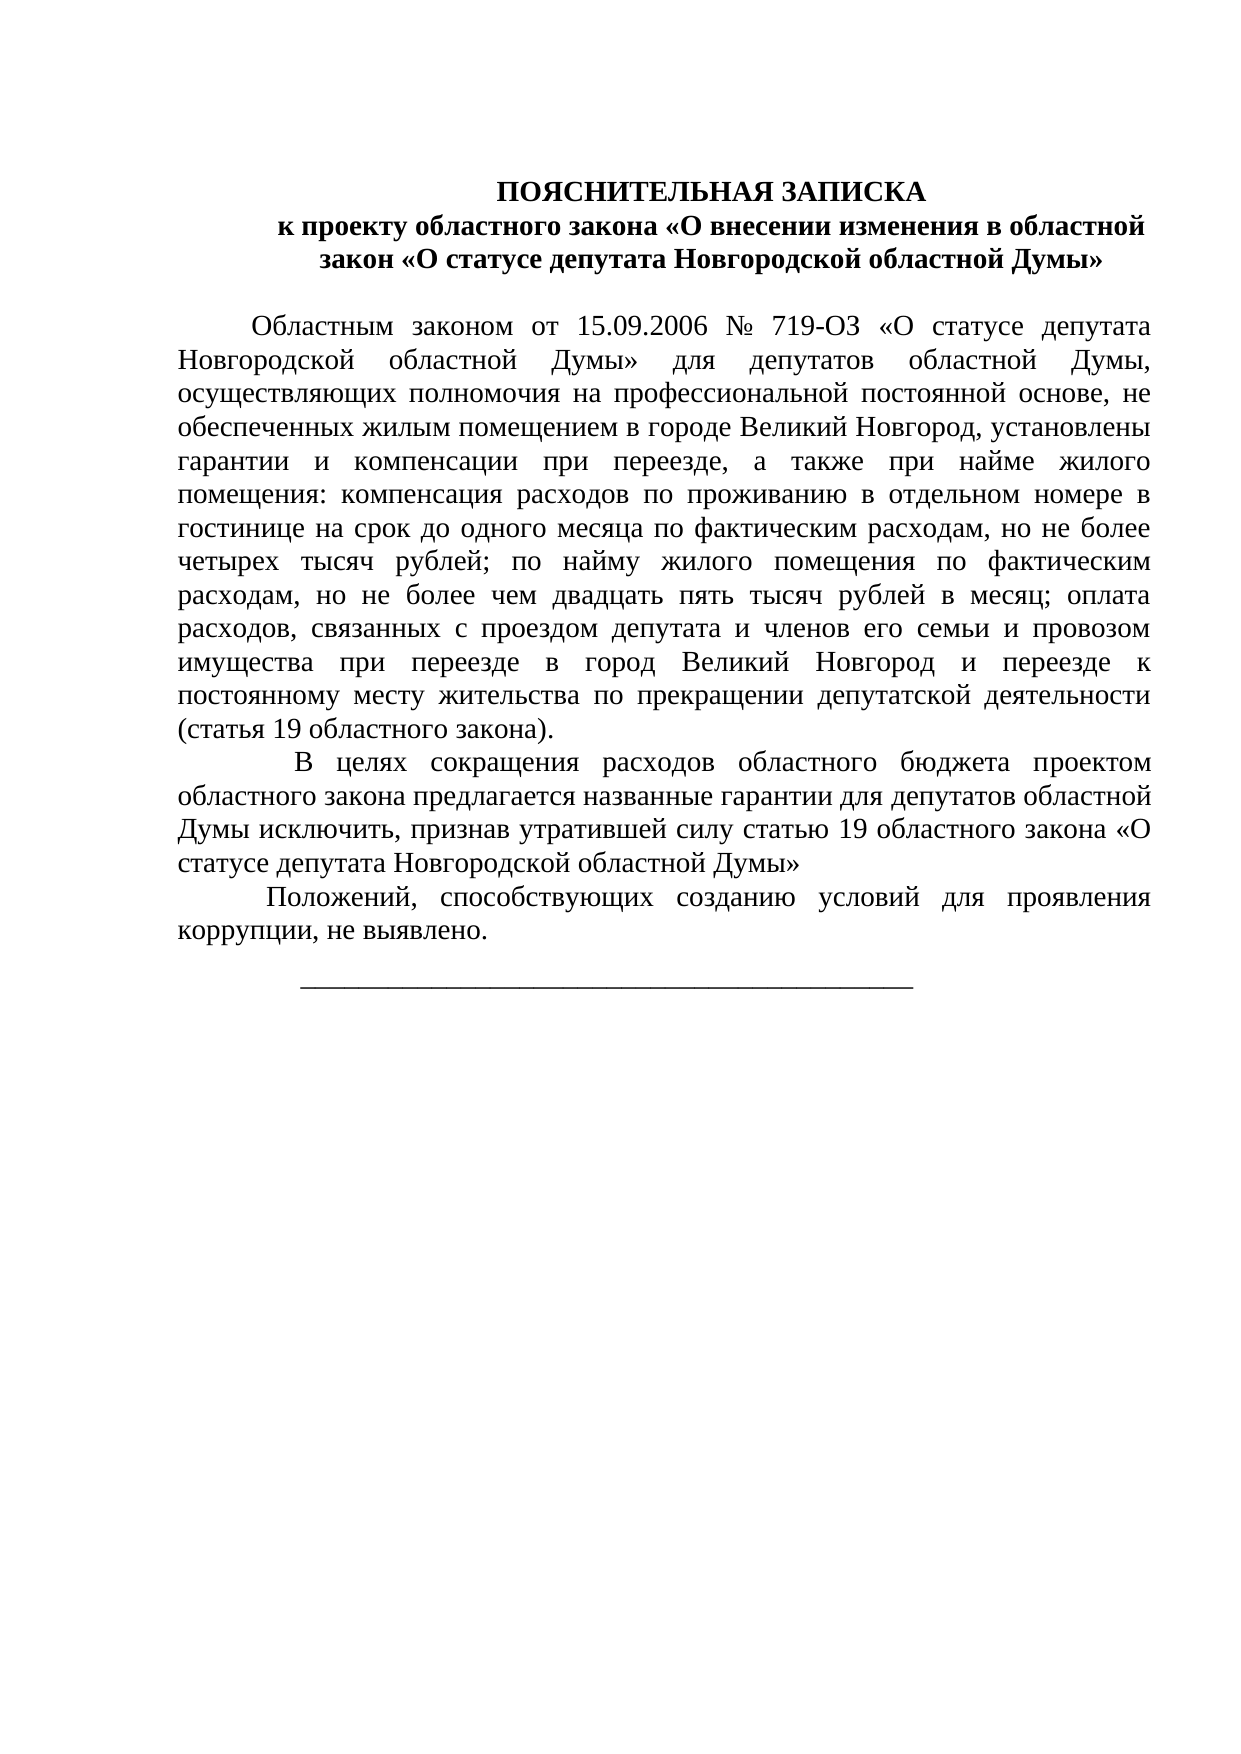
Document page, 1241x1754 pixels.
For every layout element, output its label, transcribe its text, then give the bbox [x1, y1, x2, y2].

text Положений, способствующих созданию условий для проявления коррупции, не выявлено. [177, 879, 1152, 946]
text Областным законом от 15.09.2006 № 719-ОЗ «О статусе депутата Новгородской областной Думы» для депутатов областной Думы, осуществляющих полномочия на профессиональной постоянной основе, не обеспеченных жилым помещением в городе Великий Новгород, установлены гарантии и компенсации при переезде, а также при найме жилого помещения: компенсация расходов по проживанию в отдельном номере в гостинице на срок до одного месяца по фактическим расходам, но не более четырех тысяч рублей; по найму жилого помещения по фактическим расходам, но не более чем двадцать пять тысяч рублей в месяц; оплата расходов, связанных с проездом депутата и членов его семьи и провозом имущества при переезде в город Великий Новгород и переезде к постоянному месту жительства по прекращении депутатской деятельности (статья 19 областного закона). [177, 308, 1152, 744]
text В целях сокращения расходов областного бюджета проектом областного закона предлагается названные гарантии для депутатов областной Думы исключить, признав утратившей силу статью 19 областного закона «О статусе депутата Новгородской областной Думы» [177, 744, 1152, 879]
text ПОЯСНИТЕЛЬНАЯ ЗАПИСКА [177, 174, 1152, 208]
text к проекту областного закона «О внесении изменения в областной [177, 208, 1152, 241]
text __________________________________________ [207, 958, 1152, 992]
text закон «О статусе депутата Новгородской областной Думы» [177, 241, 1152, 275]
